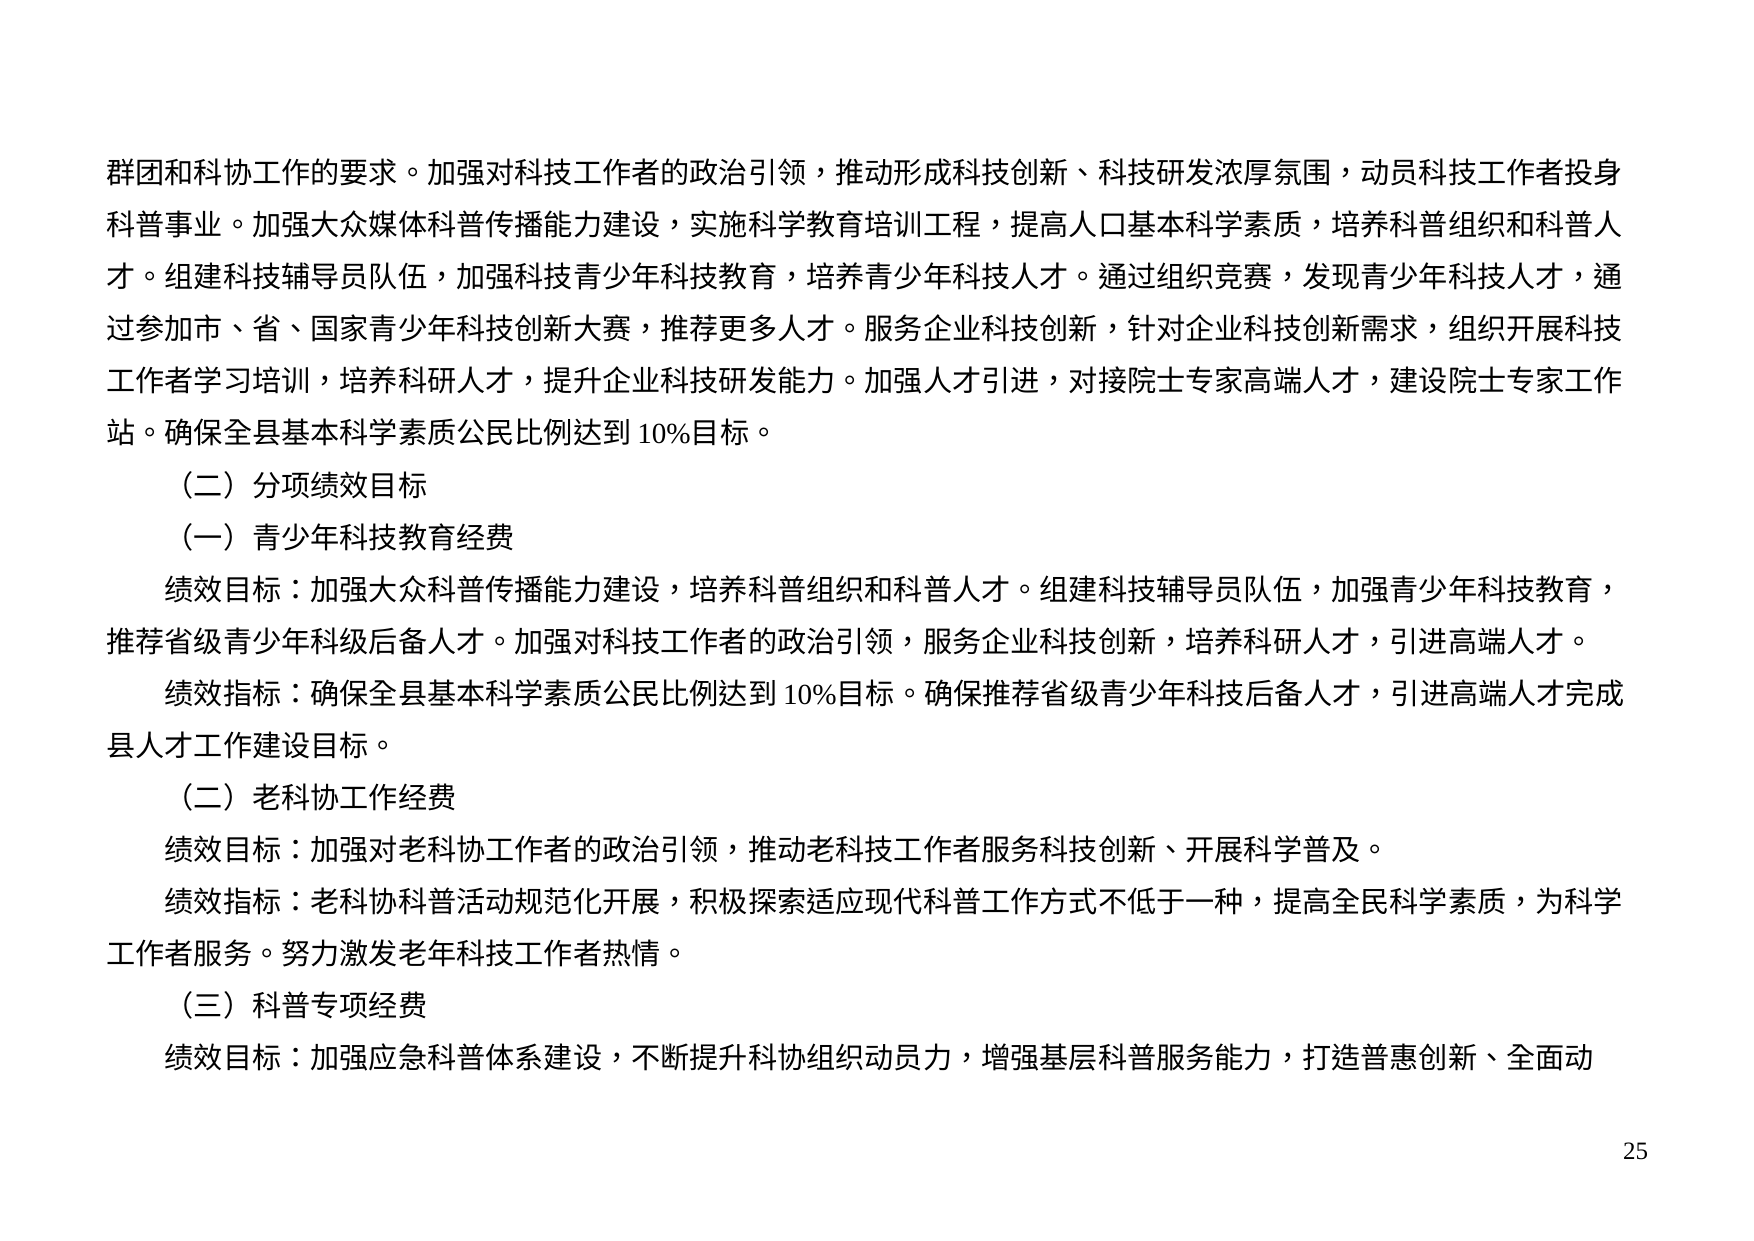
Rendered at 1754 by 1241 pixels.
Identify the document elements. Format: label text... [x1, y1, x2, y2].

text （一）青少年科技教育经费 [106, 506, 1648, 558]
text （二）分项绩效目标 [106, 454, 1648, 506]
text 绩效指标：确保全县基本科学素质公民比例达到10%目标。确保推荐省级青少年科技后备人才，引进高端人才完成县人才工作建设目标。 [106, 663, 1648, 767]
text 绩效目标：加强大众科普传播能力建设，培养科普组织和科普人才。组建科技辅导员队伍，加强青少年科技教育，推荐省级青少年科级后备人才。加强对科技工作者的政治引领，服务企业科技创新，培养科研人才，引进高端人才。 [106, 558, 1648, 663]
text （二）老科协工作经费 [106, 767, 1648, 819]
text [106, 1027, 1648, 1079]
text （三）科普专项经费 [106, 975, 1648, 1027]
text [106, 142, 1648, 454]
text 绩效目标：加强对老科协工作者的政治引领，推动老科技工作者服务科技创新、开展科学普及。 [106, 819, 1648, 871]
text 绩效指标：老科协科普活动规范化开展，积极探索适应现代科普工作方式不低于一种，提高全民科学素质，为科学工作者服务。努力激发老年科技工作者热情。 [106, 871, 1648, 975]
